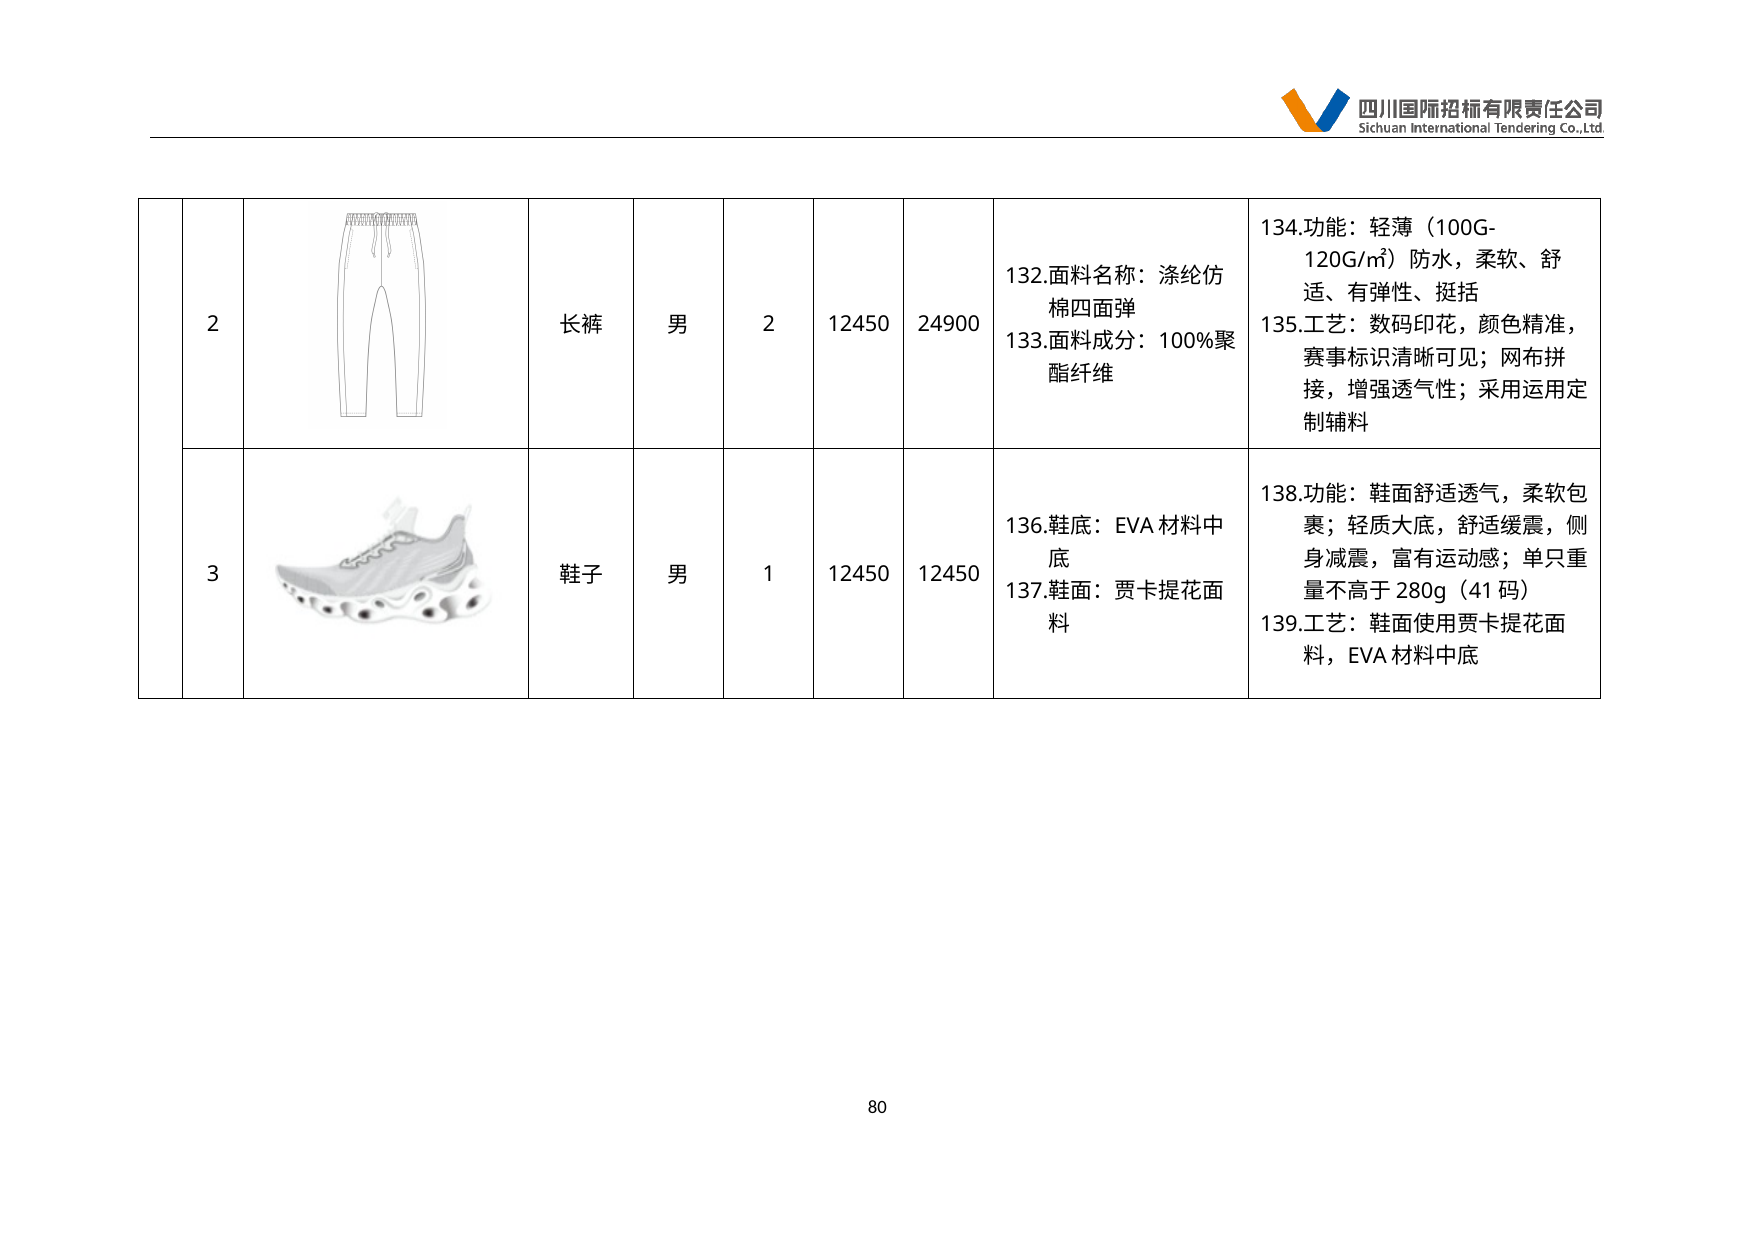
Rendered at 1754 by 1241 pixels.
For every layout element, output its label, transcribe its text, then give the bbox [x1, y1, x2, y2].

picture [257, 471, 516, 662]
table_cell 安保 [139, 199, 182, 698]
picture [307, 201, 447, 429]
table_cell 功能：轻薄（100G-120G/㎡）防水，柔软、舒适、有弹性、挺括 工艺：数码印花，颜色精准，赛事标识清晰可见；网布拼接，增强透气性；采用运用定制辅料 [1249, 199, 1600, 448]
table_cell 2 [724, 199, 813, 448]
table_cell 鞋子 [529, 449, 633, 698]
table_cell 2 [183, 199, 243, 448]
table_cell 12450 [814, 449, 903, 698]
table_cell 12450 [904, 449, 993, 698]
table_cell 24900 [904, 199, 993, 448]
table_cell 1 [724, 449, 813, 698]
table_cell 3 [183, 449, 243, 698]
table_cell 长裤 [529, 199, 633, 448]
table_cell 鞋底：EVA材料中底 鞋面：贾卡提花面料 [994, 449, 1248, 698]
table_cell [244, 199, 528, 448]
table_cell 男 [634, 199, 723, 448]
table_cell 功能：鞋面舒适透气，柔软包裹；轻质大底，舒适缓震，侧身减震，富有运动感；单只重量不高于280g（41码） 工艺：鞋面使用贾卡提花面料，EVA材料中底 [1249, 449, 1600, 698]
table_cell 面料名称：涤纶仿棉四面弹 面料成分：100%聚酯纤维 [994, 199, 1248, 448]
table_cell 12450 [814, 199, 903, 448]
table_cell [244, 449, 528, 698]
table_cell 男 [634, 449, 723, 698]
picture [1281, 88, 1604, 135]
